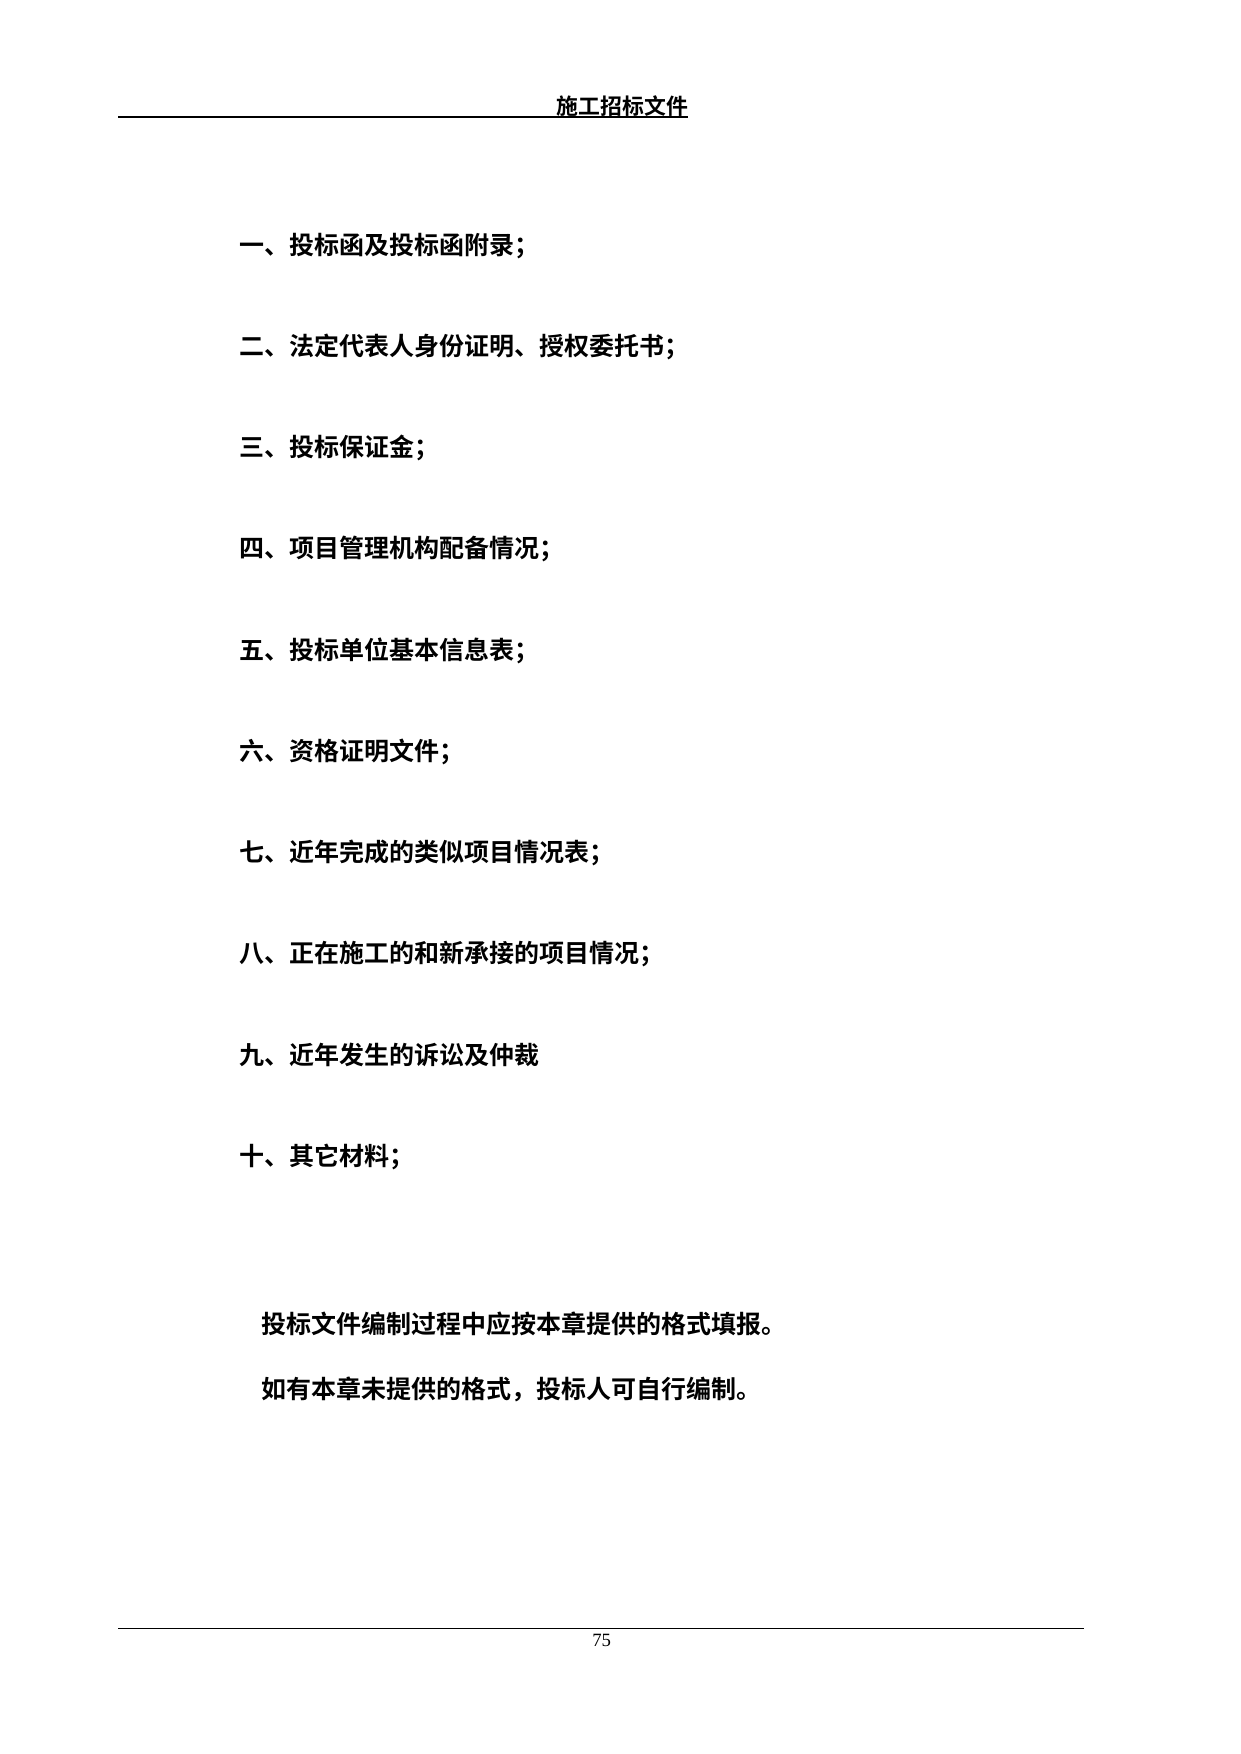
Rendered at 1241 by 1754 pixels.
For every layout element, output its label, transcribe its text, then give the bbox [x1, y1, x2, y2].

text 投标文件编制过程中应按本章提供的格式填报。 [262, 1290, 1122, 1355]
text 六、资格证明文件； [239, 717, 1122, 782]
text 八、正在施工的和新承接的项目情况； [239, 919, 1122, 984]
text 七、近年完成的类似项目情况表； [239, 818, 1122, 883]
text 四、项目管理机构配备情况； [239, 514, 1122, 579]
text 如有本章未提供的格式，投标人可自行编制。 [262, 1355, 1122, 1420]
text 三、投标保证金； [239, 413, 1122, 478]
text 十、其它材料； [239, 1122, 1122, 1187]
text 二、法定代表人身份证明、授权委托书； [239, 312, 1122, 377]
text 五、投标单位基本信息表； [239, 616, 1122, 681]
text 一、投标函及投标函附录； [239, 211, 1122, 276]
text 九、近年发生的诉讼及仲裁 [239, 1021, 1122, 1086]
